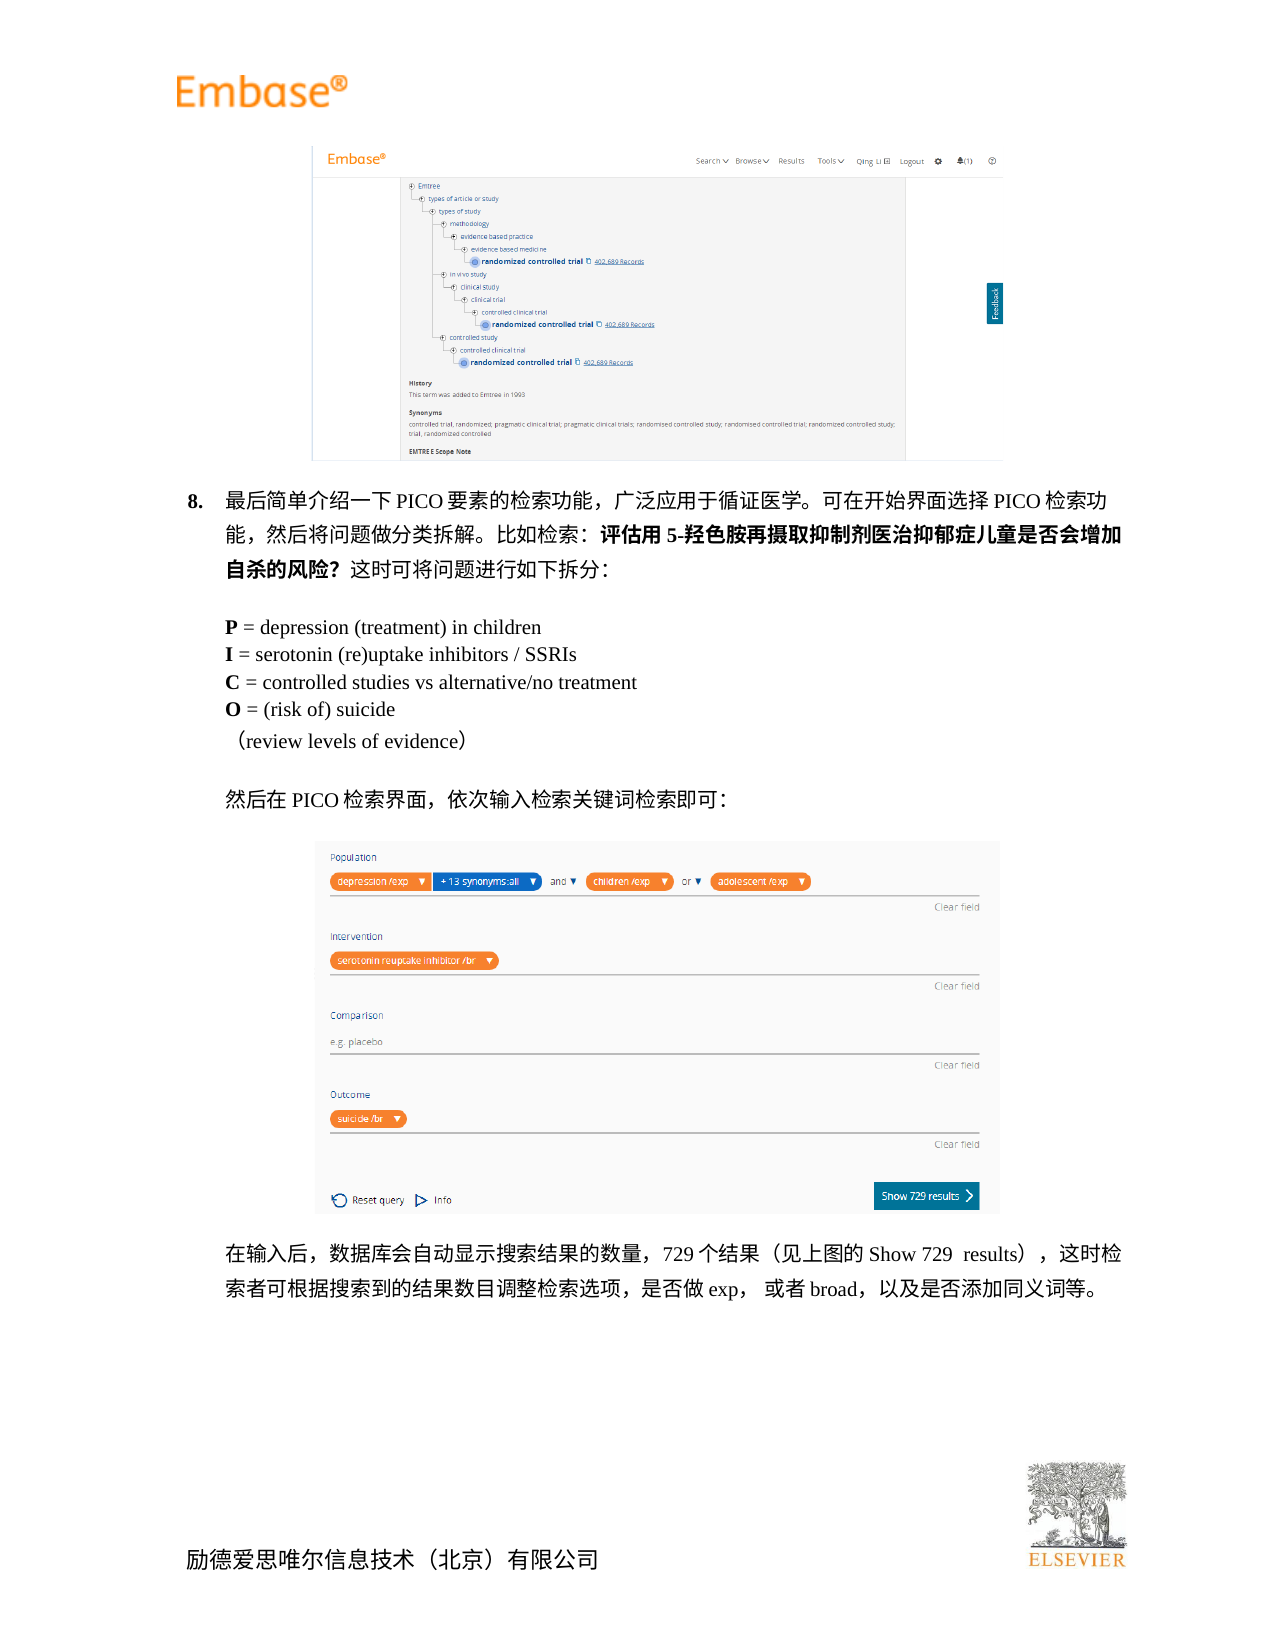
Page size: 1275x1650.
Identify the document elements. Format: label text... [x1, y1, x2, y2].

text P = depression (treatment) in children [225, 615, 1126, 639]
text 然后在PICO检索界面，依次输入检索关键词检索即可： [225, 783, 1126, 813]
text I = serotonin (re)uptake inhibitors / SSRIs [225, 642, 1126, 666]
picture [314, 841, 1000, 1214]
text 在输入后，数据库会自动显示搜索结果的数量，729个结果（见上图的Show 729 results），这时检索者可根据搜索到的结果数目调整检索选项，是否做exp， 或者broad，以及是否添加同义词等。 [225, 1238, 1126, 1302]
text O = (risk of) suicide [225, 697, 1126, 721]
list 最后简单介绍一下PICO要素的检索功能，广泛应用于循证医学。可在开始界面选择PICO检索功能，然后将问题做分类拆解。比如检索：评估用5-羟色胺再摄取抑制剂医治抑郁症儿童是否会增加自杀的风险？这时可将问题进行如下拆分： [187, 484, 1126, 583]
picture [311, 145, 1004, 461]
picture [177, 75, 348, 111]
picture [1025, 1460, 1129, 1569]
text （review levels of evidence） [225, 724, 1126, 755]
text C = controlled studies vs alternative/no treatment [225, 670, 1126, 694]
